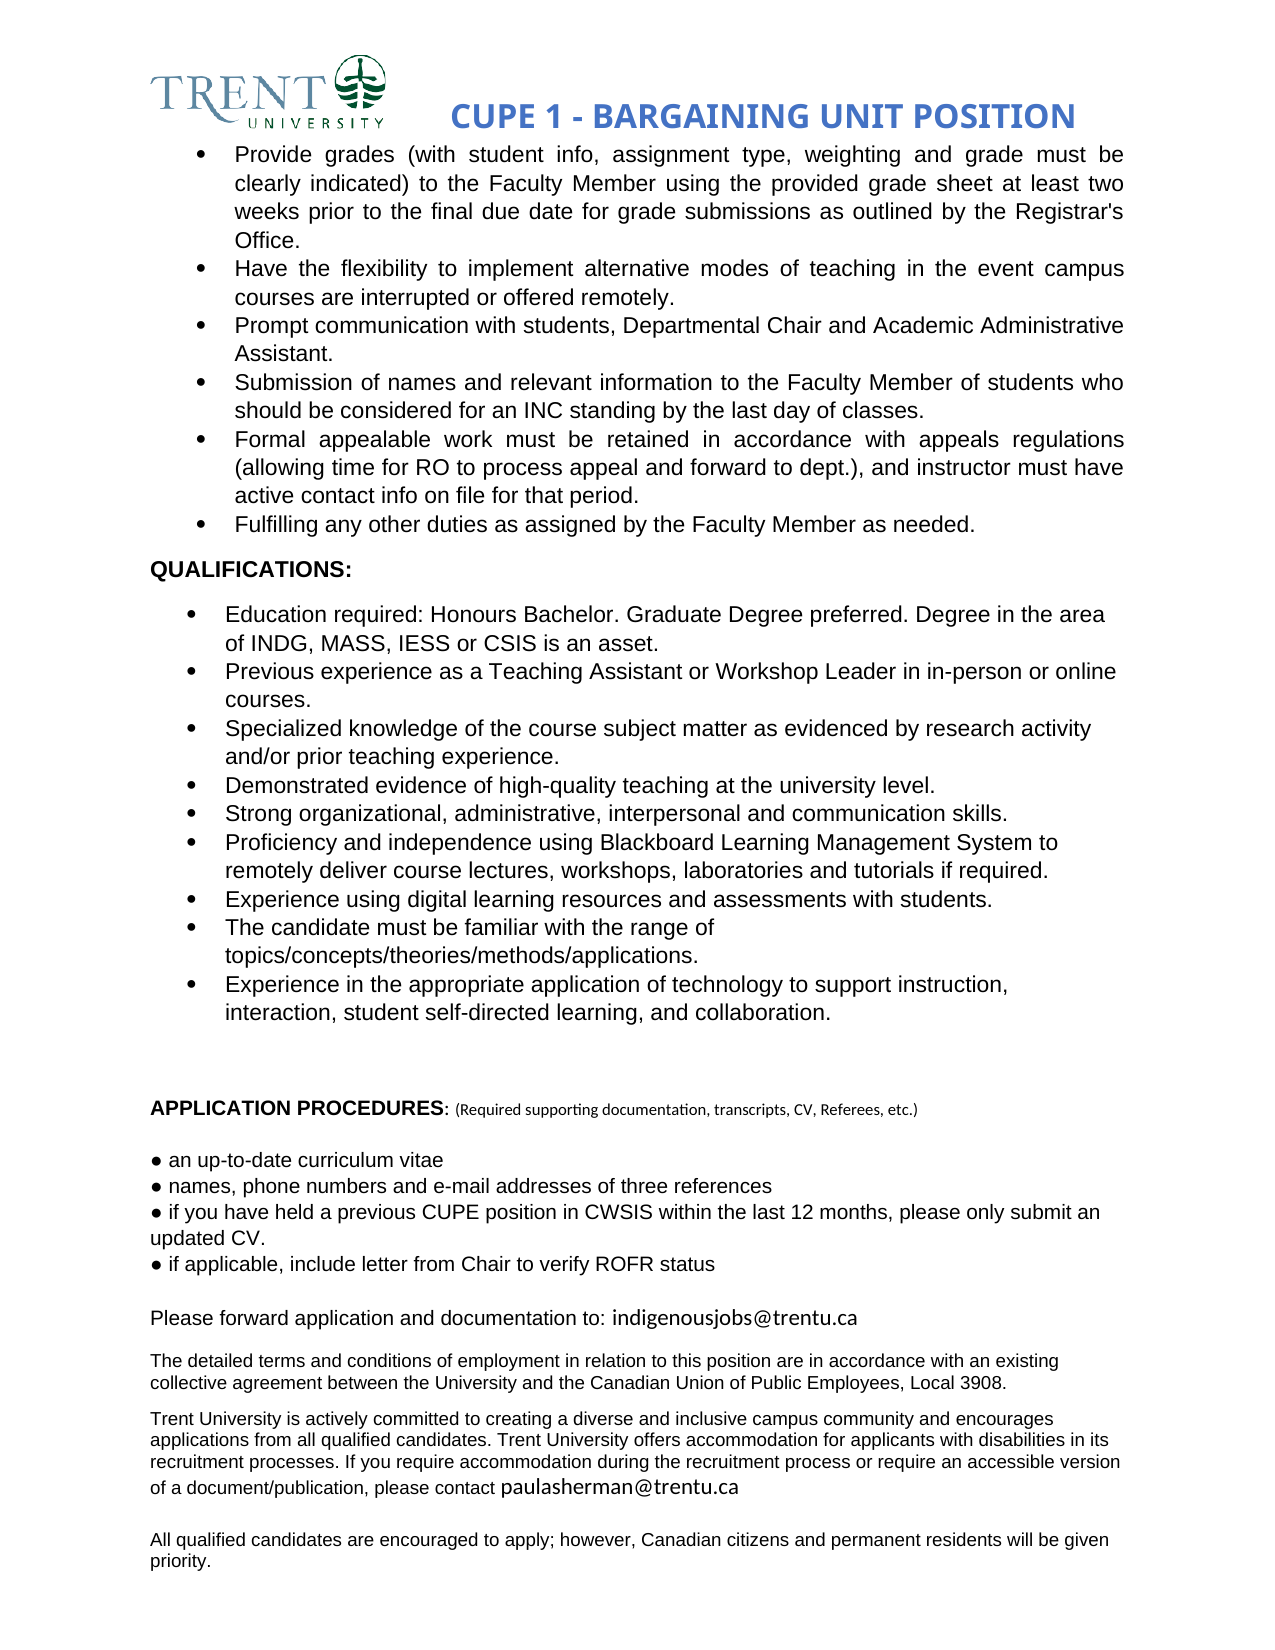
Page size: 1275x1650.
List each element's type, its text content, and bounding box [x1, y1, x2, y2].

text APPLICATION PROCEDURES: (Required supporting documentation, transcripts, CV, Referees, etc.) [150, 1095, 1125, 1120]
text Please forward application and documentation to: [150, 1303, 1125, 1331]
picture [150, 55, 386, 129]
text ● if applicable, include letter from Chair to verify ROFR status [150, 1252, 1125, 1276]
text ● an up-to-date curriculum vitae [150, 1148, 1125, 1172]
text ● if you have held a previous CUPE position in CWSIS within the last 12 months, please only submit an updated CV. [150, 1200, 1125, 1250]
list Fulfilling any other duties as assigned by the Faculty Member as needed. [197, 511, 1125, 537]
list Submission of names and relevant information to the Faculty Member of students who should be considered for an INC standing by the last day of classes. [197, 369, 1125, 423]
list Education required: Honours Bachelor. Graduate Degree preferred. Degree in the area of INDG, MASS, IESS or CSIS is an asset. [187, 601, 1125, 656]
list The candidate must be familiar with the range of topics/concepts/theories/methods/applications. [187, 914, 1125, 969]
text QUALIFICATIONS: [150, 556, 1125, 582]
list Previous experience as a Teaching Assistant or Workshop Leader in in-person or online courses. [187, 658, 1125, 713]
list Have the flexibility to implement alternative modes of teaching in the event campus courses are interrupted or offered remotely. [197, 255, 1125, 310]
list Proficiency and independence using Blackboard Learning Management System to remotely deliver course lectures, workshops, laboratories and tutorials if required. [187, 829, 1125, 883]
list Strong organizational, administrative, interpersonal and communication skills. [187, 800, 1125, 827]
list Demonstrated evidence of high-quality teaching at the university level. [187, 772, 1125, 798]
text All qualified candidates are encouraged to apply; however, Canadian citizens and permanent residents will be given priority. [150, 1528, 1125, 1571]
text The detailed terms and conditions of employment in relation to this position are in accordance with an existing collective agreement between the University and the Canadian Union of Public Employees, Local 3908. [150, 1350, 1125, 1393]
list Experience using digital learning resources and assessments with students. [187, 886, 1125, 912]
list Experience in the appropriate application of technology to support instruction, interaction, student self-directed learning, and collaboration. [187, 971, 1125, 1026]
text Trent University is actively committed to creating a diverse and inclusive campus community and encourages applications from all qualified candidates. Trent University offers accommodation for applicants with disabilities in its recruitment processes. If you require accommodation during the recruitment process or require an accessible version of a document/publication, please contact [150, 1408, 1125, 1528]
list Formal appealable work must be retained in accordance with appeals regulations (allowing time for RO to process appeal and forward to dept.), and instructor must have active contact info on file for that period. [197, 426, 1125, 509]
list Prompt communication with students, Departmental Chair and Academic Administrative Assistant. [197, 312, 1125, 367]
list Specialized knowledge of the course subject matter as evidenced by research activity and/or prior teaching experience. [187, 715, 1125, 770]
list Provide grades (with student info, assignment type, weighting and grade must be clearly indicated) to the Faculty Member using the provided grade sheet at least two weeks prior to the final due date for grade submissions as outlined by the Registrar's Office. [197, 141, 1125, 253]
text ● names, phone numbers and e-mail addresses of three references [150, 1174, 1125, 1198]
